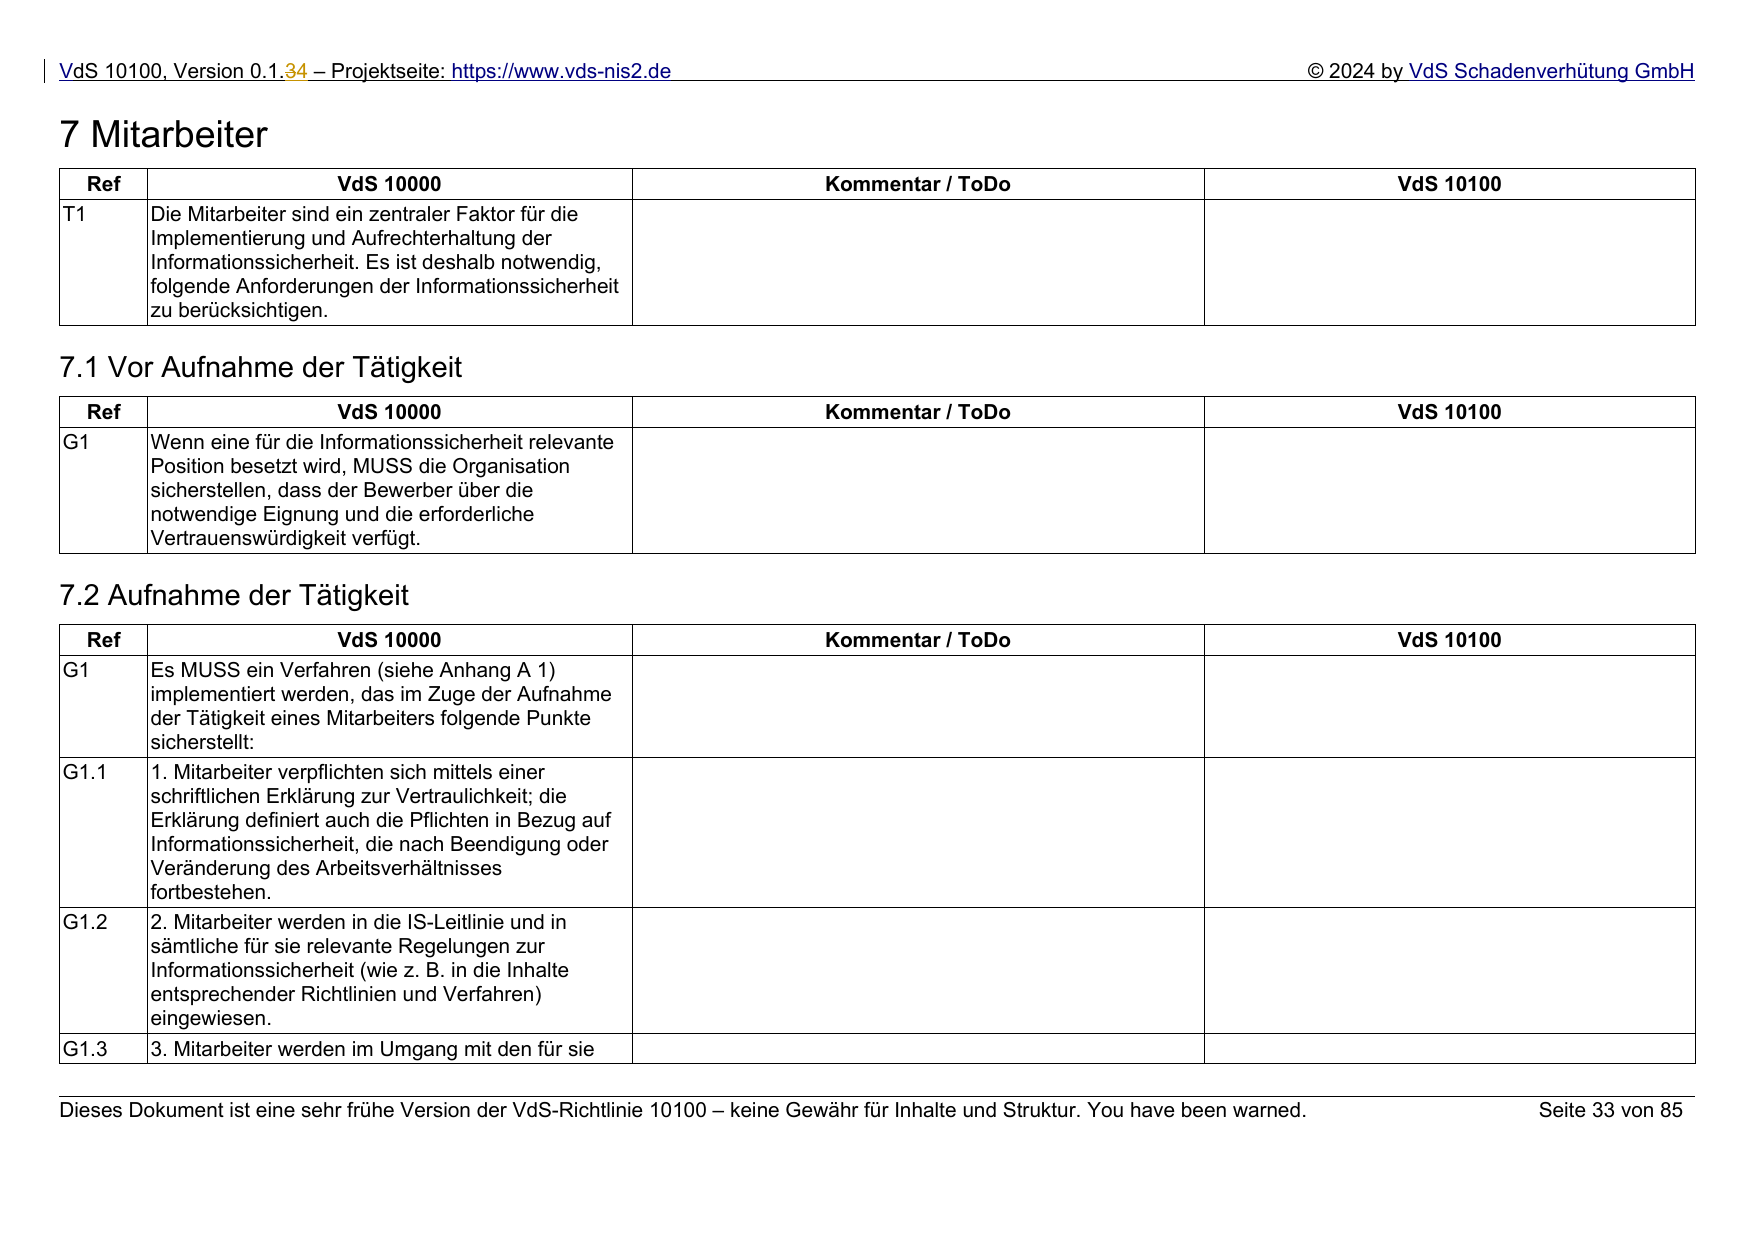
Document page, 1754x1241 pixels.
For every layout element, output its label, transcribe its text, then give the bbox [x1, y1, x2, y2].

table_cell [1205, 758, 1695, 907]
table_header VdS 10000 [148, 625, 632, 654]
subtitle 7.2 Aufnahme der Tätigkeit [59, 578, 1695, 612]
table_cell Die Mitarbeiter sind ein zentraler Faktor für die Implementierung und Aufrechterhaltung der Informationssicherheit. Es ist deshalb notwendig, folgende Anforderungen der Informationssicherheit zu berücksichtigen. [148, 200, 632, 324]
subtitle 7 Mitarbeiter [59, 112, 1695, 156]
table_header VdS 10100 [1205, 625, 1695, 654]
table_header Ref [60, 169, 147, 198]
table_cell [1205, 200, 1695, 324]
table_cell [1205, 656, 1695, 757]
table_cell [1205, 1034, 1695, 1063]
table_cell T1 [60, 200, 147, 324]
table_header Kommentar / ToDo [633, 169, 1204, 198]
table_header Ref [60, 625, 147, 654]
table_cell [1205, 908, 1695, 1033]
table_cell [633, 200, 1204, 324]
table_header VdS 10100 [1205, 169, 1695, 198]
table_cell Wenn eine für die Informationssicherheit relevante Position besetzt wird, MUSS die Organisation sicherstellen, dass der Bewerber über die notwendige Eignung und die erforderliche Vertrauenswürdigkeit verfügt. [148, 428, 632, 553]
table_cell [633, 428, 1204, 553]
table_header Kommentar / ToDo [633, 397, 1204, 426]
table_cell Es MUSS ein Verfahren (siehe Anhang A 1) implementiert werden, das im Zuge der Aufnahme der Tätigkeit eines Mitarbeiters folgende Punkte sicherstellt: [148, 656, 632, 757]
table_cell [633, 758, 1204, 907]
table_cell G1.3 [60, 1034, 147, 1063]
table_cell G1 [60, 428, 147, 553]
table_cell G1 [60, 656, 147, 757]
table_cell G1.1 [60, 758, 147, 907]
table_header VdS 10000 [148, 397, 632, 426]
table_header VdS 10100 [1205, 397, 1695, 426]
table_header Kommentar / ToDo [633, 625, 1204, 654]
table_cell [633, 656, 1204, 757]
table_cell [633, 908, 1204, 1033]
table_cell [633, 1034, 1204, 1063]
table_header Ref [60, 397, 147, 426]
table_cell G1.2 [60, 908, 147, 1033]
subtitle 7.1 Vor Aufnahme der Tätigkeit [59, 350, 1695, 384]
table_cell 1. Mitarbeiter verpflichten sich mittels einer schriftlichen Erklärung zur Vertraulichkeit; die Erklärung definiert auch die Pflichten in Bezug auf Informationssicherheit, die nach Beendigung oder Veränderung des Arbeitsverhältnisses fortbestehen. [148, 758, 632, 907]
table_header VdS 10000 [148, 169, 632, 198]
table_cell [148, 1034, 632, 1063]
table_cell [1205, 428, 1695, 553]
table_cell 2. Mitarbeiter werden in die IS-Leitlinie und in sämtliche für sie relevante Regelungen zur Informationssicherheit (wie z. B. in die Inhalte entsprechender Richtlinien und Verfahren) eingewiesen. [148, 908, 632, 1033]
